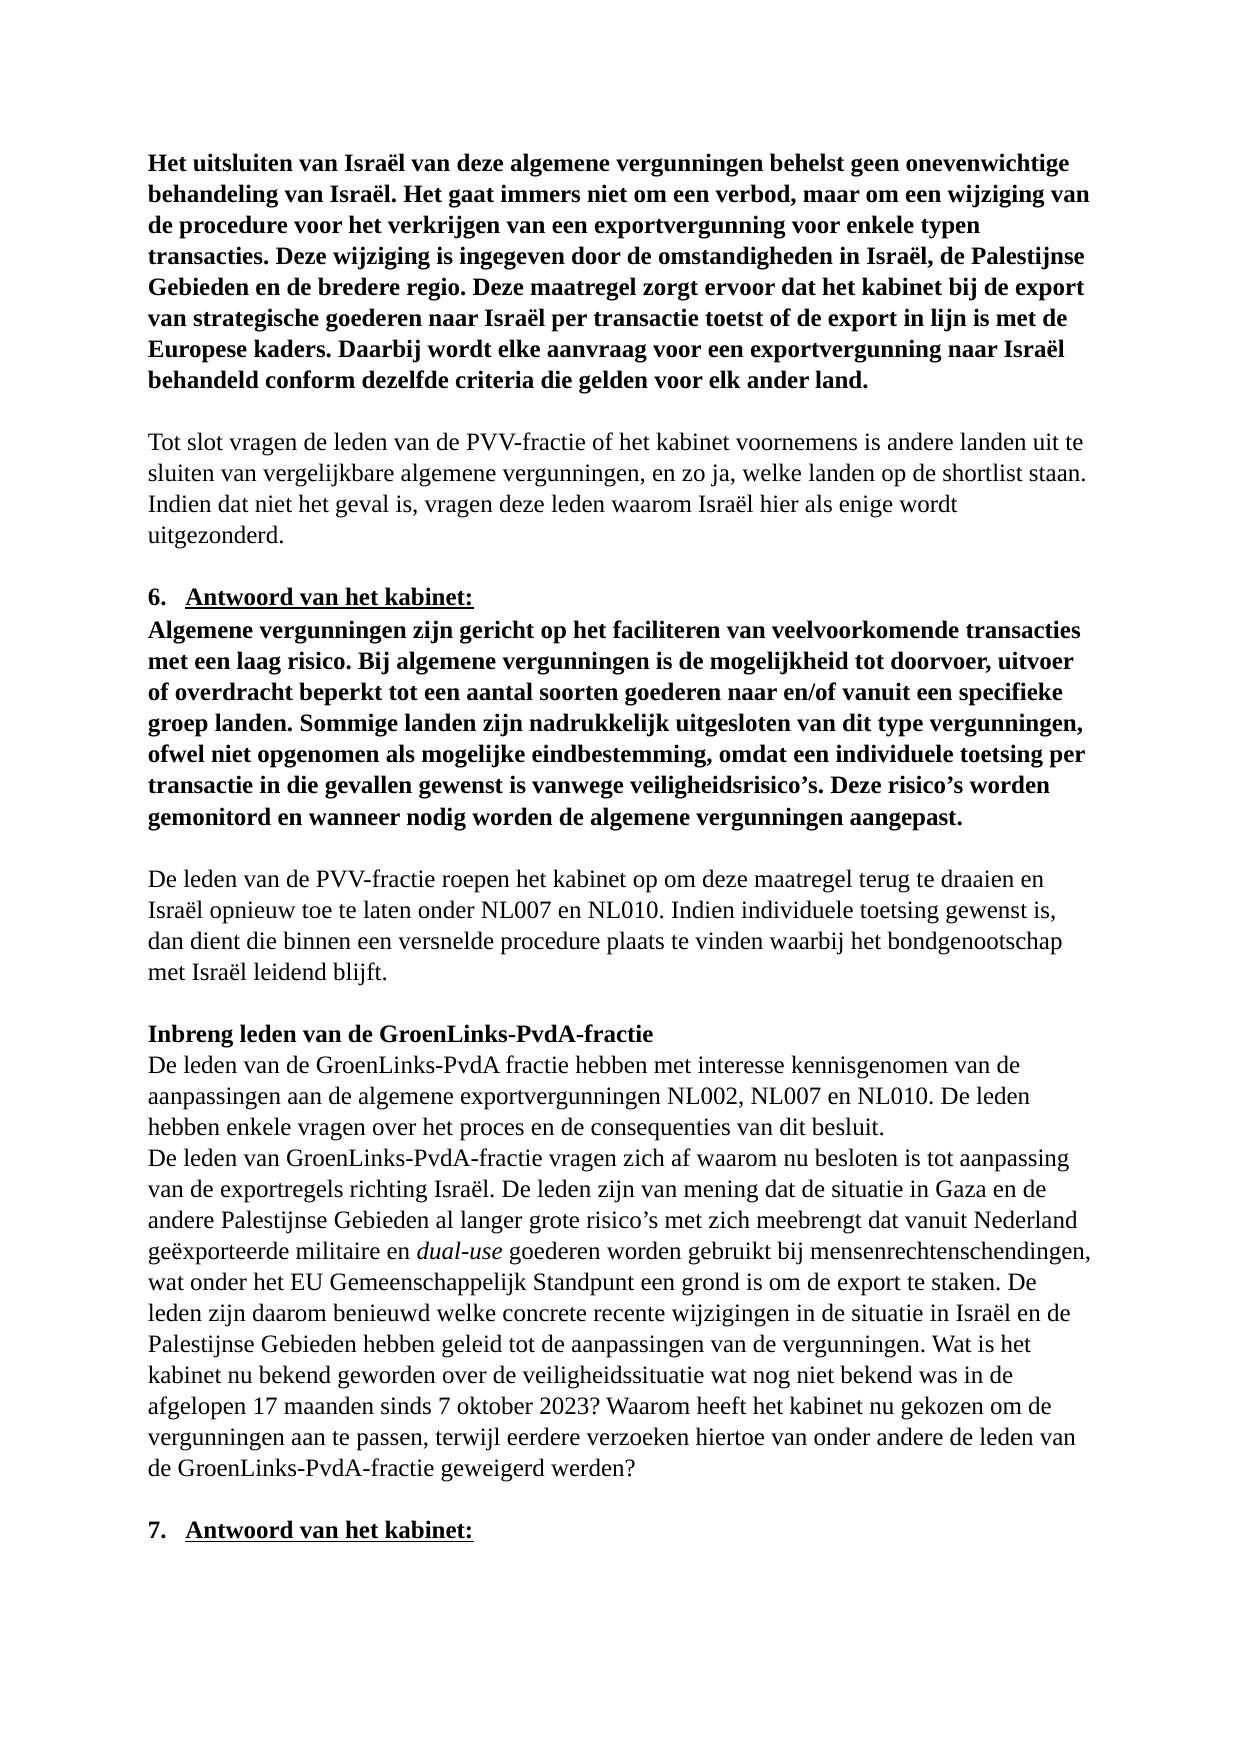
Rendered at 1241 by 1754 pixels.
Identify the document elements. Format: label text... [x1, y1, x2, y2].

list Antwoord van het kabinet: [148, 582, 1092, 611]
list Antwoord van het kabinet: [148, 1516, 1092, 1544]
text Inbreng leden van de GroenLinks-PvdA-fractie [148, 1019, 1092, 1048]
text De leden van de PVV-fractie roepen het kabinet op om deze maatregel terug te draaien en Israël opnieuw toe te laten onder NL007 en NL010. Indien individuele toetsing gewenst is, dan dient die binnen een versnelde procedure plaats te vinden waarbij het bondgenootschap met Israël leidend blijft. [148, 864, 1092, 986]
text De leden van GroenLinks-PvdA-fractie vragen zich af waarom nu besloten is tot aanpassing van de exportregels richting Israël. De leden zijn van mening dat de situatie in Gaza en de andere Palestijnse Gebieden al langer grote risico’s met zich meebrengt dat vanuit Nederland geëxporteerde militaire en dual-use goederen worden gebruikt bij mensenrechtenschendingen, wat onder het EU Gemeenschappelijk Standpunt een grond is om de export te staken. De leden zijn daarom benieuwd welke concrete recente wijzigingen in de situatie in Israël en de Palestijnse Gebieden hebben geleid tot de aanpassingen van de vergunningen. Wat is het kabinet nu bekend geworden over de veiligheidssituatie wat nog niet bekend was in de afgelopen 17 maanden sinds 7 oktober 2023? Waarom heeft het kabinet nu gekozen om de vergunningen aan te passen, terwijl eerdere verzoeken hiertoe van onder andere de leden van de GroenLinks-PvdA-fractie geweigerd werden? [148, 1143, 1092, 1482]
text Algemene vergunningen zijn gericht op het faciliteren van veelvoorkomende transacties met een laag risico. Bij algemene vergunningen is de mogelijkheid tot doorvoer, uitvoer of overdracht beperkt tot een aantal soorten goederen naar en/of vanuit een specifieke groep landen. Sommige landen zijn nadrukkelijk uitgesloten van dit type vergunningen, ofwel niet opgenomen als mogelijke eindbestemming, omdat een individuele toetsing per transactie in die gevallen gewenst is vanwege veiligheidsrisico’s. Deze risico’s worden gemonitord en wanneer nodig worden de algemene vergunningen aangepast. [148, 615, 1092, 830]
text De leden van de GroenLinks-PvdA fractie hebben met interesse kennisgenomen van de aanpassingen aan de algemene exportvergunningen NL002, NL007 en NL010. De leden hebben enkele vragen over het proces en de consequenties van dit besluit. [148, 1050, 1092, 1141]
text Tot slot vragen de leden van de PVV-fractie of het kabinet voornemens is andere landen uit te sluiten van vergelijkbare algemene vergunningen, en zo ja, welke landen op de shortlist staan. Indien dat niet het geval is, vragen deze leden waarom Israël hier als enige wordt uitgezonderd. [148, 427, 1092, 549]
text Het uitsluiten van Israël van deze algemene vergunningen behelst geen onevenwichtige behandeling van Israël. Het gaat immers niet om een verbod, maar om een wijziging van de procedure voor het verkrijgen van een exportvergunning voor enkele typen transacties. Deze wijziging is ingegeven door de omstandigheden in Israël, de Palestijnse Gebieden en de bredere regio. Deze maatregel zorgt ervoor dat het kabinet bij de export van strategische goederen naar Israël per transactie toetst of de export in lijn is met de Europese kaders. Daarbij wordt elke aanvraag voor een exportvergunning naar Israël behandeld conform dezelfde criteria die gelden voor elk ander land. [148, 148, 1092, 394]
